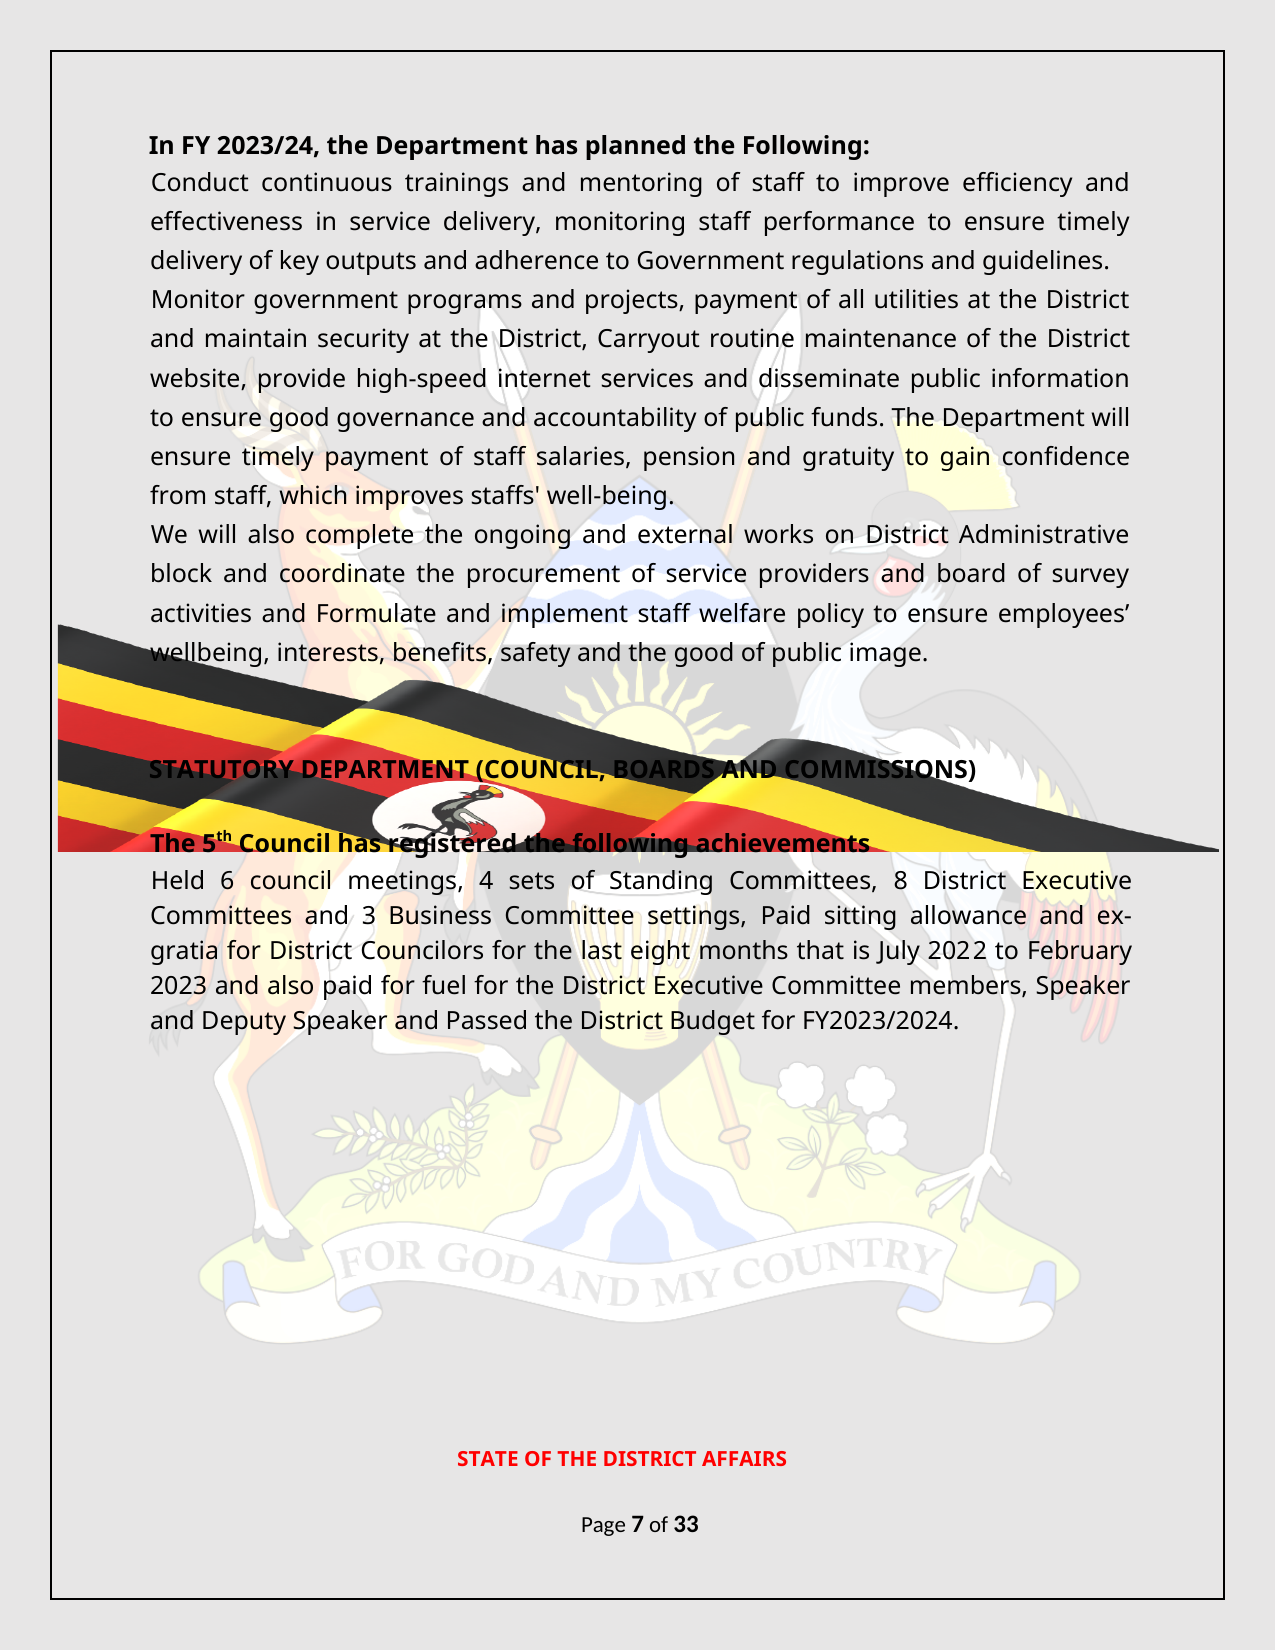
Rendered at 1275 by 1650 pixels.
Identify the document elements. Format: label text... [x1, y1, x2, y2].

text Monitor government programs and projects, payment of all utilities at the District and maintain security at the District, Carryout routine maintenance of the District website, provide high-speed internet services and disseminate public information to ensure good governance and accountability of public funds. The Department will ensure timely payment of staff salaries, pension and gratuity to gain confidence from staff, which improves staffs' well-being. [150, 282, 1131, 512]
text Conduct continuous trainings and mentoring of staff to improve efficiency and effectiveness in service delivery, monitoring staff performance to ensure timely delivery of key outputs and adherence to Government regulations and guidelines. [150, 164, 1131, 277]
subtitle STATUTORY DEPARTMENT (COUNCIL, BOARDS AND COMMISSIONS) [148, 752, 1131, 786]
text In FY 2023/24, the Department has planned the Following: [148, 128, 1131, 162]
text Held 6 council meetings, 4 sets of Standing Committees, 8 District Executive Committees and 3 Business Committee settings, Paid sitting allowance and ex-gratia for District Councilors for the last eight months that is July 2022 to February 2023 and also paid for fuel for the District Executive Committee members, Speaker and Deputy Speaker and Passed the District Budget for FY2023/2024. [150, 862, 1132, 1037]
text The 5th Council has registered the following achievements [150, 826, 974, 860]
picture [57, 540, 1219, 852]
text We will also complete the ongoing and external works on District Administrative block and coordinate the procurement of service providers and board of survey activities and Formulate and implement staff welfare policy to ensure employees’ wellbeing, interests, benefits, safety and the good of public image. [150, 517, 1131, 668]
